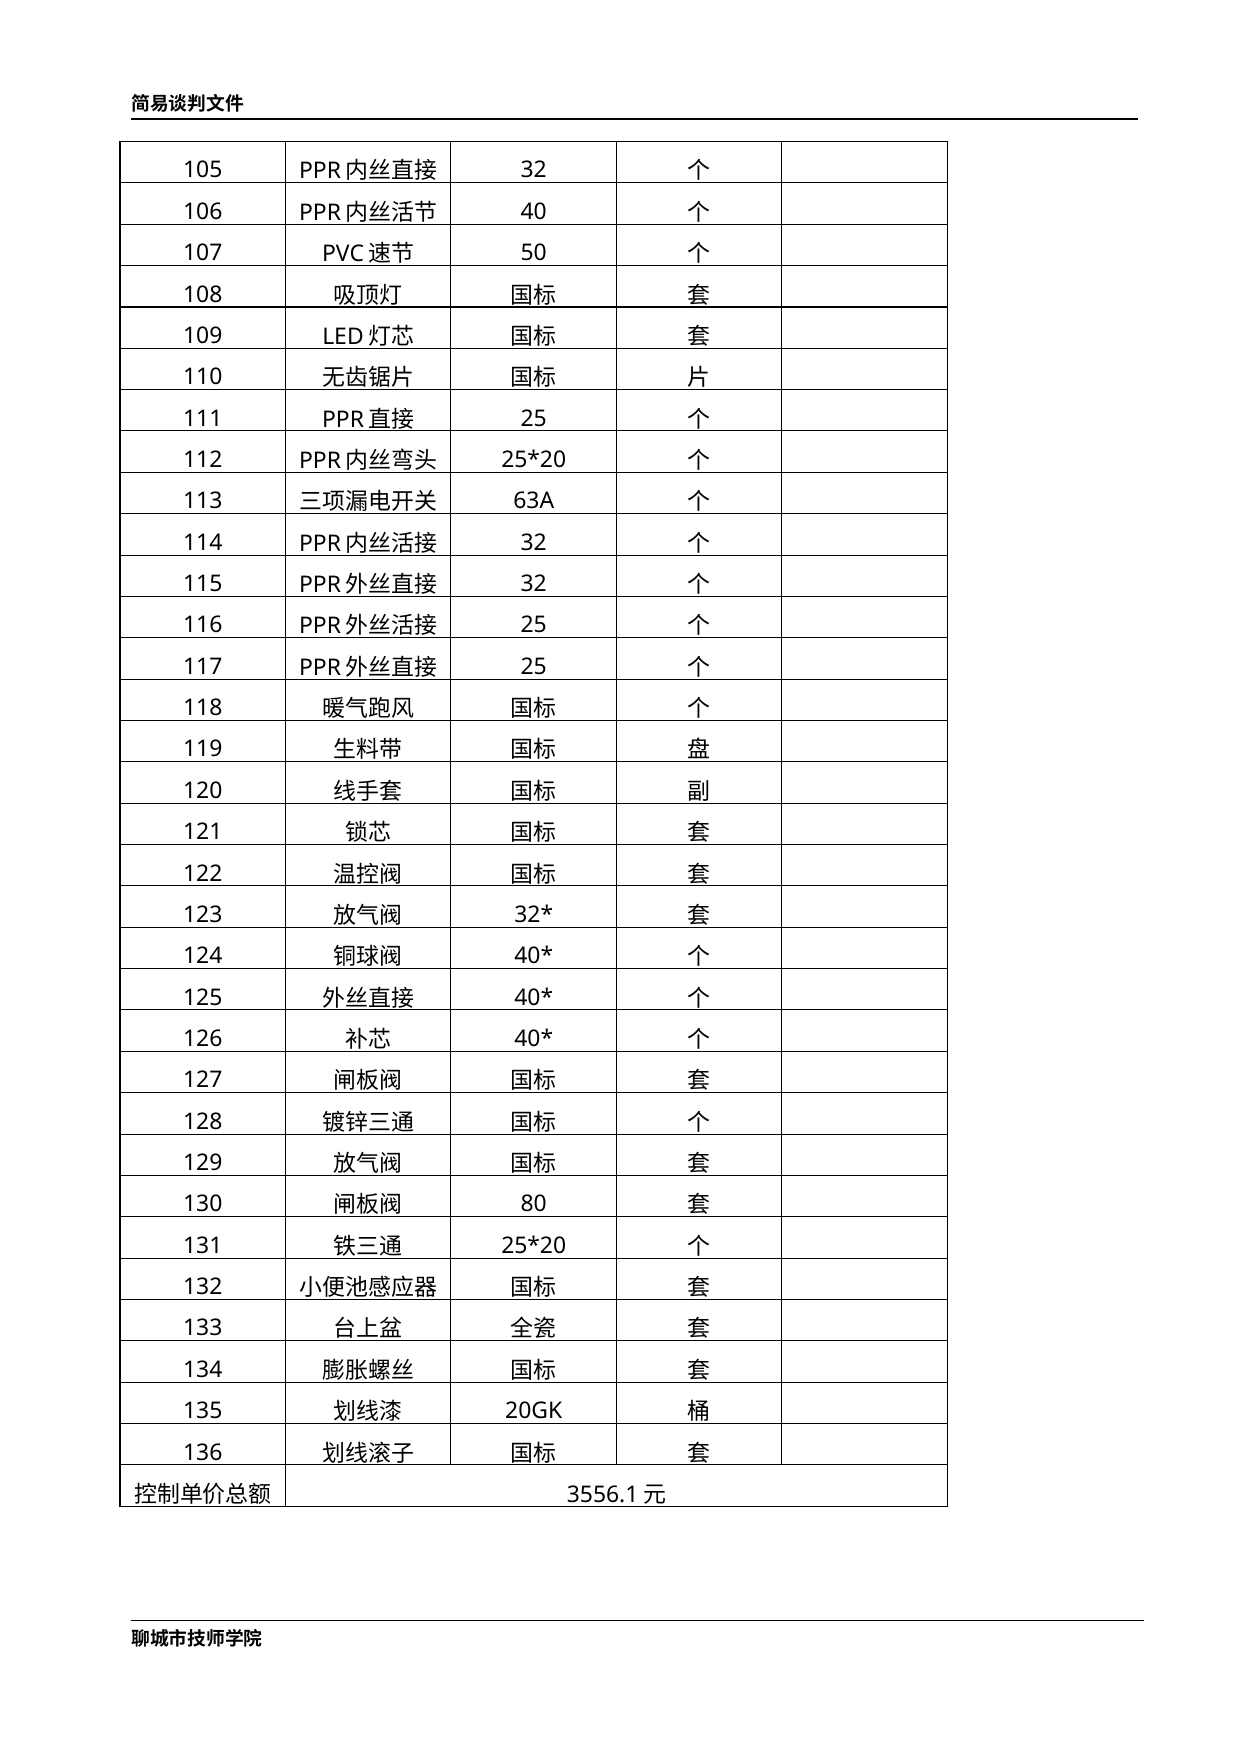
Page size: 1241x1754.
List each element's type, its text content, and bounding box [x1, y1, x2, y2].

table_cell 121 [121, 804, 285, 844]
table_cell 个 [617, 680, 781, 720]
table_cell 国标 [451, 1135, 616, 1175]
table_cell 国标 [451, 680, 616, 720]
table_cell 套 [617, 1052, 781, 1092]
table_cell [782, 390, 947, 430]
table_cell 122 [121, 845, 285, 885]
table_cell [782, 1383, 947, 1423]
table_cell 桶 [617, 1383, 781, 1423]
table_cell 126 [121, 1010, 285, 1051]
table_cell [782, 349, 947, 389]
table_cell [782, 804, 947, 844]
table_cell [782, 886, 947, 927]
table_cell 个 [617, 556, 781, 596]
table_cell 全瓷 [451, 1300, 616, 1340]
table_cell 128 [121, 1093, 285, 1133]
table_cell 40* [451, 1010, 616, 1051]
table_cell 25*20 [451, 431, 616, 472]
table_cell 135 [121, 1383, 285, 1423]
table_cell PVC速节 [286, 225, 450, 265]
table_cell 套 [617, 266, 781, 306]
table_cell [782, 1093, 947, 1133]
table_cell [782, 1135, 947, 1175]
table_cell 110 [121, 349, 285, 389]
table_cell [782, 1259, 947, 1299]
table_cell LED灯芯 [286, 308, 450, 348]
table_cell 116 [121, 597, 285, 637]
table_cell 40* [451, 969, 616, 1009]
table_cell [782, 721, 947, 761]
table_cell 50 [451, 225, 616, 265]
table_cell 温控阀 [286, 845, 450, 885]
table_cell 个 [617, 390, 781, 430]
table_cell 闸板阀 [286, 1052, 450, 1092]
table_cell 套 [617, 804, 781, 844]
table_cell 25 [451, 597, 616, 637]
table_cell [782, 308, 947, 348]
table_cell 控制单价总额 [121, 1465, 285, 1506]
table_cell [782, 556, 947, 596]
table_cell [782, 969, 947, 1009]
table_cell 补芯 [286, 1010, 450, 1051]
table_cell 134 [121, 1341, 285, 1382]
table_cell 113 [121, 473, 285, 513]
table_cell [782, 1424, 947, 1464]
table_cell 个 [617, 431, 781, 472]
table_cell PPR内丝活节 [286, 183, 450, 224]
table_cell 25 [451, 390, 616, 430]
table_cell 125 [121, 969, 285, 1009]
table_cell 107 [121, 225, 285, 265]
table_cell 铁三通 [286, 1217, 450, 1257]
table_cell 118 [121, 680, 285, 720]
table_cell 吸顶灯 [286, 266, 450, 306]
table_cell 106 [121, 183, 285, 224]
table_cell [782, 266, 947, 306]
table_cell [782, 928, 947, 968]
table_cell 套 [617, 1424, 781, 1464]
table_cell 124 [121, 928, 285, 968]
table_cell 闸板阀 [286, 1176, 450, 1216]
table_cell 膨胀螺丝 [286, 1341, 450, 1382]
table_cell PPR外丝活接 [286, 597, 450, 637]
table_cell [782, 431, 947, 472]
table_cell 32 [451, 142, 616, 182]
table_cell [782, 473, 947, 513]
table_cell [782, 638, 947, 678]
table_cell 115 [121, 556, 285, 596]
table_cell [782, 142, 947, 182]
table_cell 123 [121, 886, 285, 927]
table_cell 套 [617, 1135, 781, 1175]
table_cell 国标 [451, 721, 616, 761]
table_cell 25 [451, 638, 616, 678]
table_cell 20GK [451, 1383, 616, 1423]
table_cell [782, 225, 947, 265]
table_cell 套 [617, 308, 781, 348]
table_cell 套 [617, 1259, 781, 1299]
table_cell 63A [451, 473, 616, 513]
table_cell 小便池感应器 [286, 1259, 450, 1299]
table_cell [782, 1176, 947, 1216]
table_cell 136 [121, 1424, 285, 1464]
table_cell 国标 [451, 349, 616, 389]
table_cell 套 [617, 886, 781, 927]
table_cell 国标 [451, 266, 616, 306]
table_cell 个 [617, 928, 781, 968]
table_cell [782, 845, 947, 885]
table_cell 133 [121, 1300, 285, 1340]
table_cell [782, 1010, 947, 1051]
table_cell 套 [617, 1341, 781, 1382]
table_cell 40* [451, 928, 616, 968]
table_cell 外丝直接 [286, 969, 450, 1009]
table_cell [782, 1300, 947, 1340]
table_cell 台上盆 [286, 1300, 450, 1340]
table_cell 盘 [617, 721, 781, 761]
table_cell 套 [617, 1176, 781, 1216]
table_cell [782, 762, 947, 803]
table_cell 划线漆 [286, 1383, 450, 1423]
table_cell PPR外丝直接 [286, 638, 450, 678]
table_cell 国标 [451, 845, 616, 885]
table_cell 120 [121, 762, 285, 803]
table_cell 暖气跑风 [286, 680, 450, 720]
table_cell 117 [121, 638, 285, 678]
table_cell 个 [617, 142, 781, 182]
table_cell 32* [451, 886, 616, 927]
table_cell 个 [617, 1093, 781, 1133]
table_cell [782, 1052, 947, 1092]
table_cell 3556.1元 [286, 1465, 947, 1506]
table_cell 生料带 [286, 721, 450, 761]
table_cell 个 [617, 514, 781, 554]
table_cell 国标 [451, 1052, 616, 1092]
table_cell PPR直接 [286, 390, 450, 430]
table_cell 131 [121, 1217, 285, 1257]
table_cell 镀锌三通 [286, 1093, 450, 1133]
table_cell 112 [121, 431, 285, 472]
table_cell 片 [617, 349, 781, 389]
table_cell 放气阀 [286, 1135, 450, 1175]
table_cell PPR外丝直接 [286, 556, 450, 596]
table_cell 国标 [451, 804, 616, 844]
table_cell 80 [451, 1176, 616, 1216]
table_cell [782, 680, 947, 720]
table_cell 32 [451, 556, 616, 596]
table_cell 个 [617, 473, 781, 513]
table_cell 个 [617, 1217, 781, 1257]
table_cell 个 [617, 597, 781, 637]
table_cell 个 [617, 183, 781, 224]
table_cell PPR内丝直接 [286, 142, 450, 182]
table_cell 国标 [451, 1093, 616, 1133]
table_cell 副 [617, 762, 781, 803]
table_cell 111 [121, 390, 285, 430]
table_cell PPR内丝活接 [286, 514, 450, 554]
table_cell 114 [121, 514, 285, 554]
table_cell 套 [617, 1300, 781, 1340]
table_cell 国标 [451, 1424, 616, 1464]
table_cell 108 [121, 266, 285, 306]
table_cell [782, 183, 947, 224]
table_cell 25*20 [451, 1217, 616, 1257]
table_cell 129 [121, 1135, 285, 1175]
table_cell PPR内丝弯头 [286, 431, 450, 472]
table_cell 119 [121, 721, 285, 761]
table_cell 个 [617, 1010, 781, 1051]
table_cell 132 [121, 1259, 285, 1299]
table_cell 国标 [451, 1259, 616, 1299]
table_cell [782, 1217, 947, 1257]
table_cell 109 [121, 308, 285, 348]
table_cell [782, 1341, 947, 1382]
table_cell 国标 [451, 762, 616, 803]
table_cell 锁芯 [286, 804, 450, 844]
table_cell 无齿锯片 [286, 349, 450, 389]
table_cell 32 [451, 514, 616, 554]
table_cell 个 [617, 969, 781, 1009]
table_cell 放气阀 [286, 886, 450, 927]
table_cell 105 [121, 142, 285, 182]
table_cell 个 [617, 225, 781, 265]
table_cell 40 [451, 183, 616, 224]
table_cell 个 [617, 638, 781, 678]
table_cell 铜球阀 [286, 928, 450, 968]
table_cell 130 [121, 1176, 285, 1216]
table_cell 套 [617, 845, 781, 885]
table_cell 线手套 [286, 762, 450, 803]
table_cell 三项漏电开关 [286, 473, 450, 513]
table_cell 划线滚子 [286, 1424, 450, 1464]
table_cell 国标 [451, 1341, 616, 1382]
table_cell 127 [121, 1052, 285, 1092]
table_cell [782, 597, 947, 637]
table_cell [782, 514, 947, 554]
table_cell 国标 [451, 308, 616, 348]
